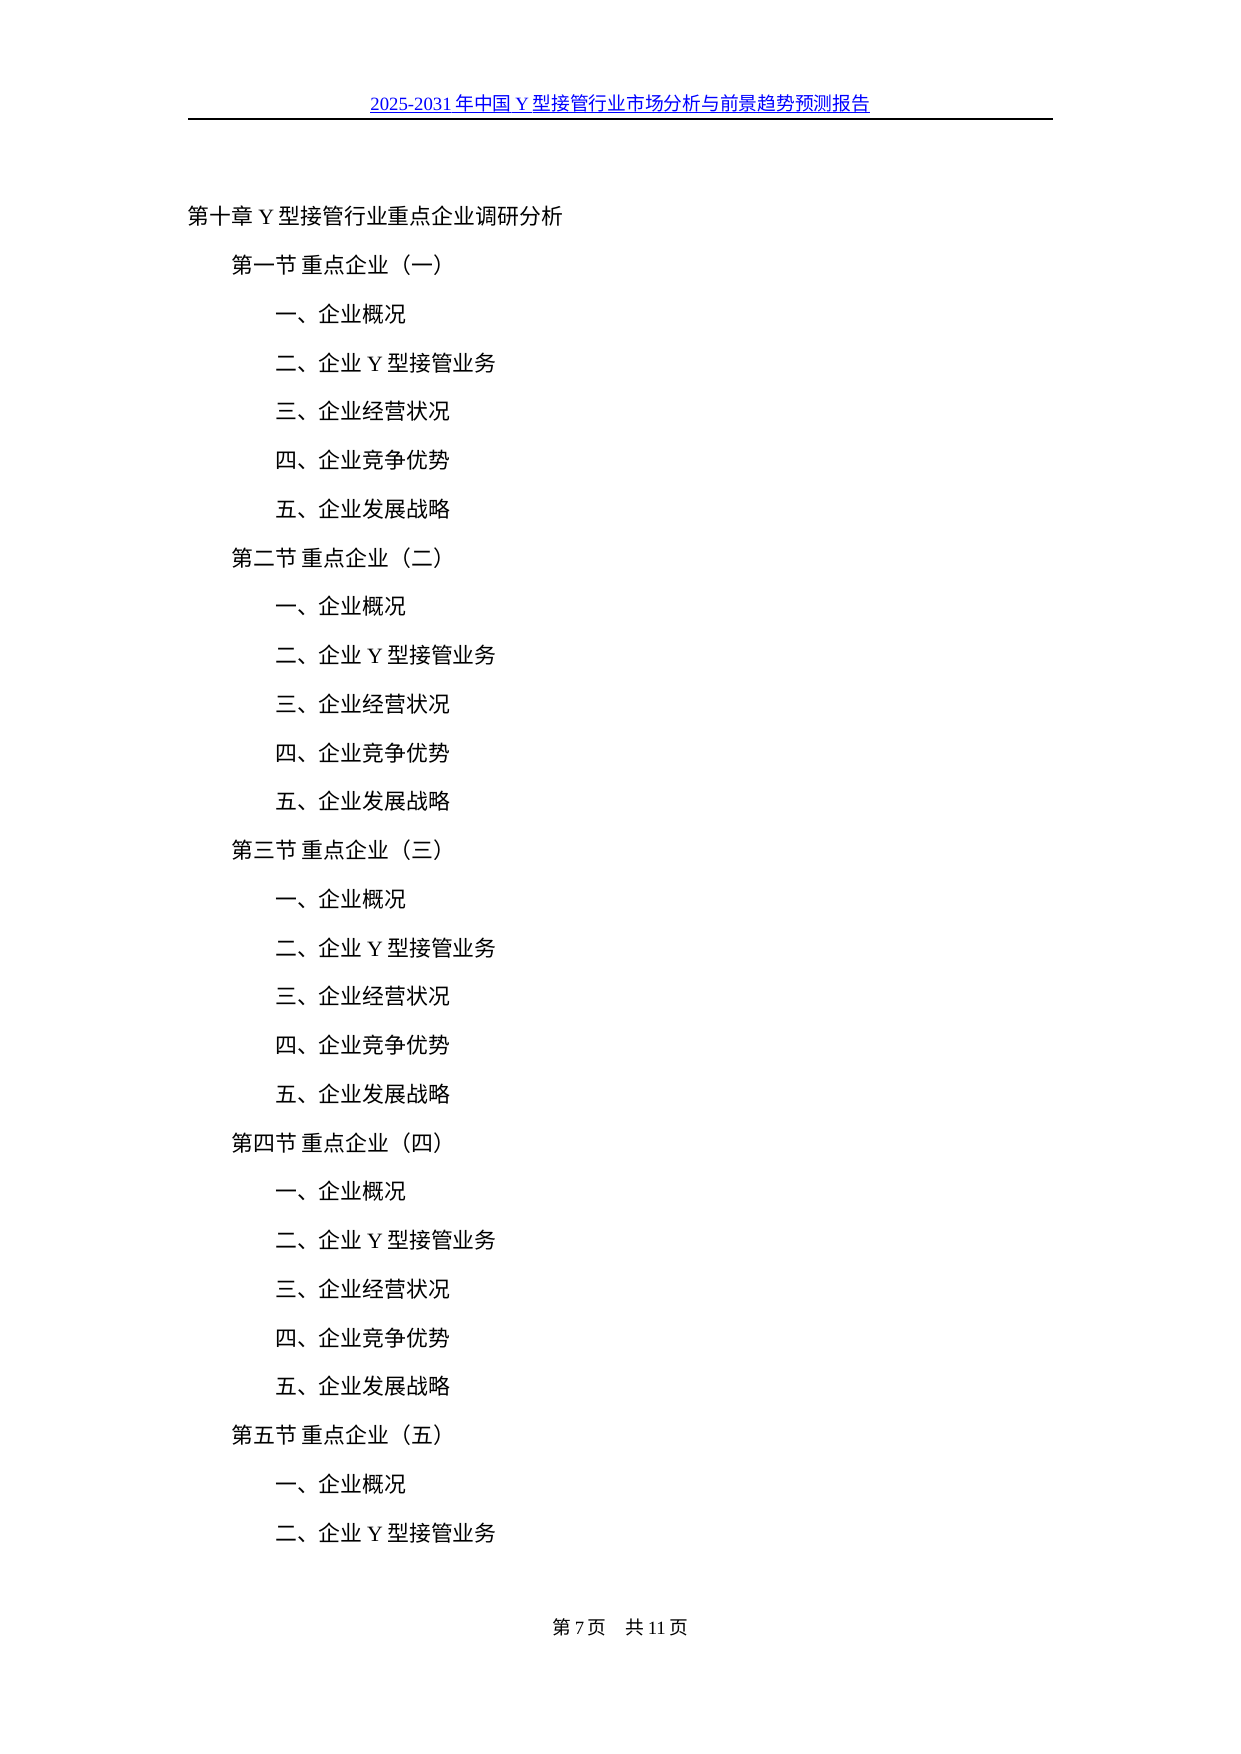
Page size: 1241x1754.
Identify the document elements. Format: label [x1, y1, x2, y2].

text [187, 150, 1053, 1548]
